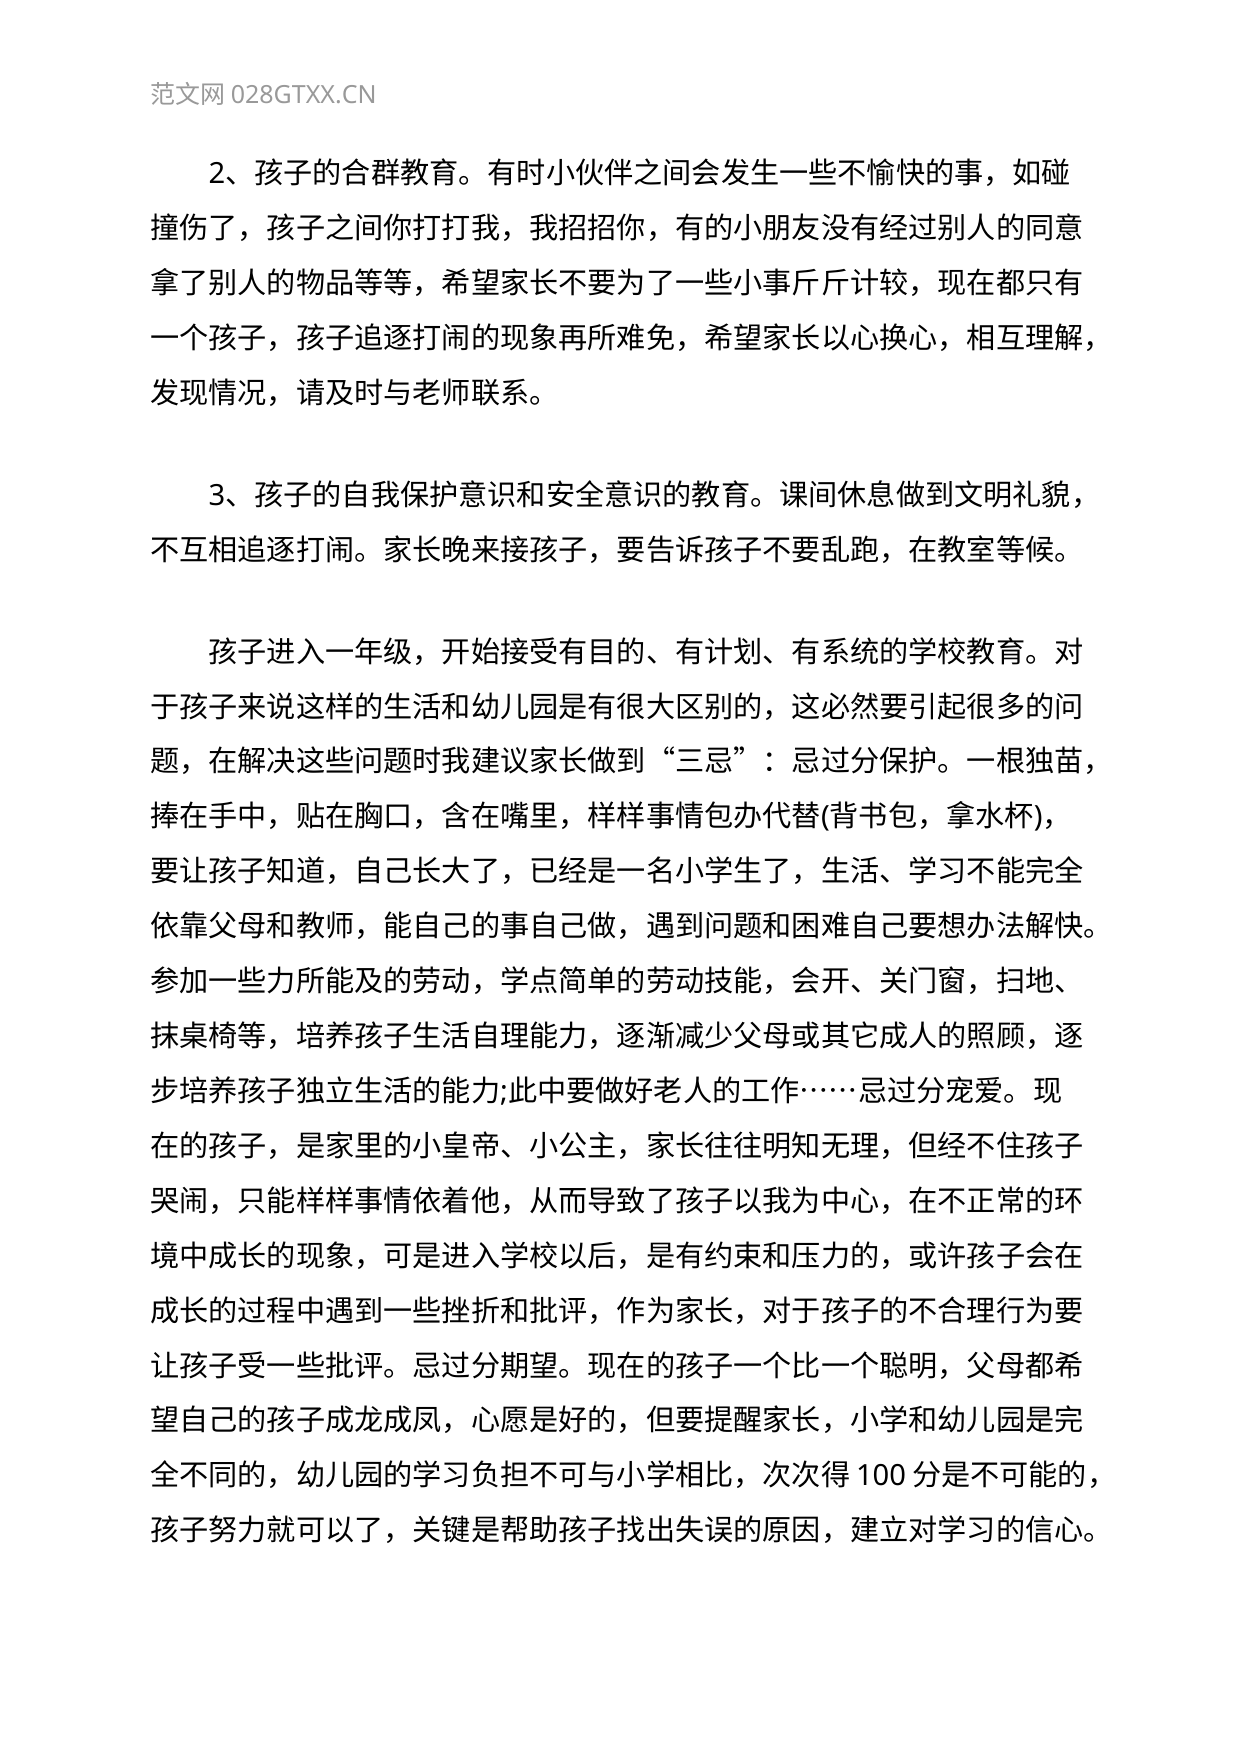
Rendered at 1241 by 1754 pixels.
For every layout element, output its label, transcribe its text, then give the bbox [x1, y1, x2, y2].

text 孩子进入一年级，开始接受有目的、有计划、有系统的学校教育。对于孩子来说这样的生活和幼儿园是有很大区别的，这必然要引起很多的问题，在解决这些问题时我建议家长做到“三忌”：忌过分保护。一根独苗，捧在手中，贴在胸口，含在嘴里，样样事情包办代替(背书包，拿水杯)，要让孩子知道，自己长大了，已经是一名小学生了，生活、学习不能完全依靠父母和教师，能自己的事自己做，遇到问题和困难自己要想办法解快。参加一些力所能及的劳动，学点简单的劳动技能，会开、关门窗，扫地、抹桌椅等，培养孩子生活自理能力，逐渐减少父母或其它成人的照顾，逐步培养孩子独立生活的能力;此中要做好老人的工作……忌过分宠爱。现在的孩子，是家里的小皇帝、小公主，家长往往明知无理，但经不住孩子哭闹，只能样样事情依着他，从而导致了孩子以我为中心，在不正常的环境中成长的现象，可是进入学校以后，是有约束和压力的，或许孩子会在成长的过程中遇到一些挫折和批评，作为家长，对于孩子的不合理行为要让孩子受一些批评。忌过分期望。现在的孩子一个比一个聪明，父母都希望自己的孩子成龙成凤，心愿是好的，但要提醒家长，小学和幼儿园是完全不同的，幼儿园的学习负担不可与小学相比，次次得100分是不可能的，孩子努力就可以了，关键是帮助孩子找出失误的原因，建立对学习的信心。 [150, 628, 1090, 1549]
text 2、孩子的合群教育。有时小伙伴之间会发生一些不愉快的事，如碰撞伤了，孩子之间你打打我，我招招你，有的小朋友没有经过别人的同意拿了别人的物品等等，希望家长不要为了一些小事斤斤计较，现在都只有一个孩子，孩子追逐打闹的现象再所难免，希望家长以心换心，相互理解，发现情况，请及时与老师联系。 [150, 150, 1090, 412]
text 3、孩子的自我保护意识和安全意识的教育。课间休息做到文明礼貌，不互相追逐打闹。家长晚来接孩子，要告诉孩子不要乱跑，在教室等候。 [150, 471, 1090, 569]
